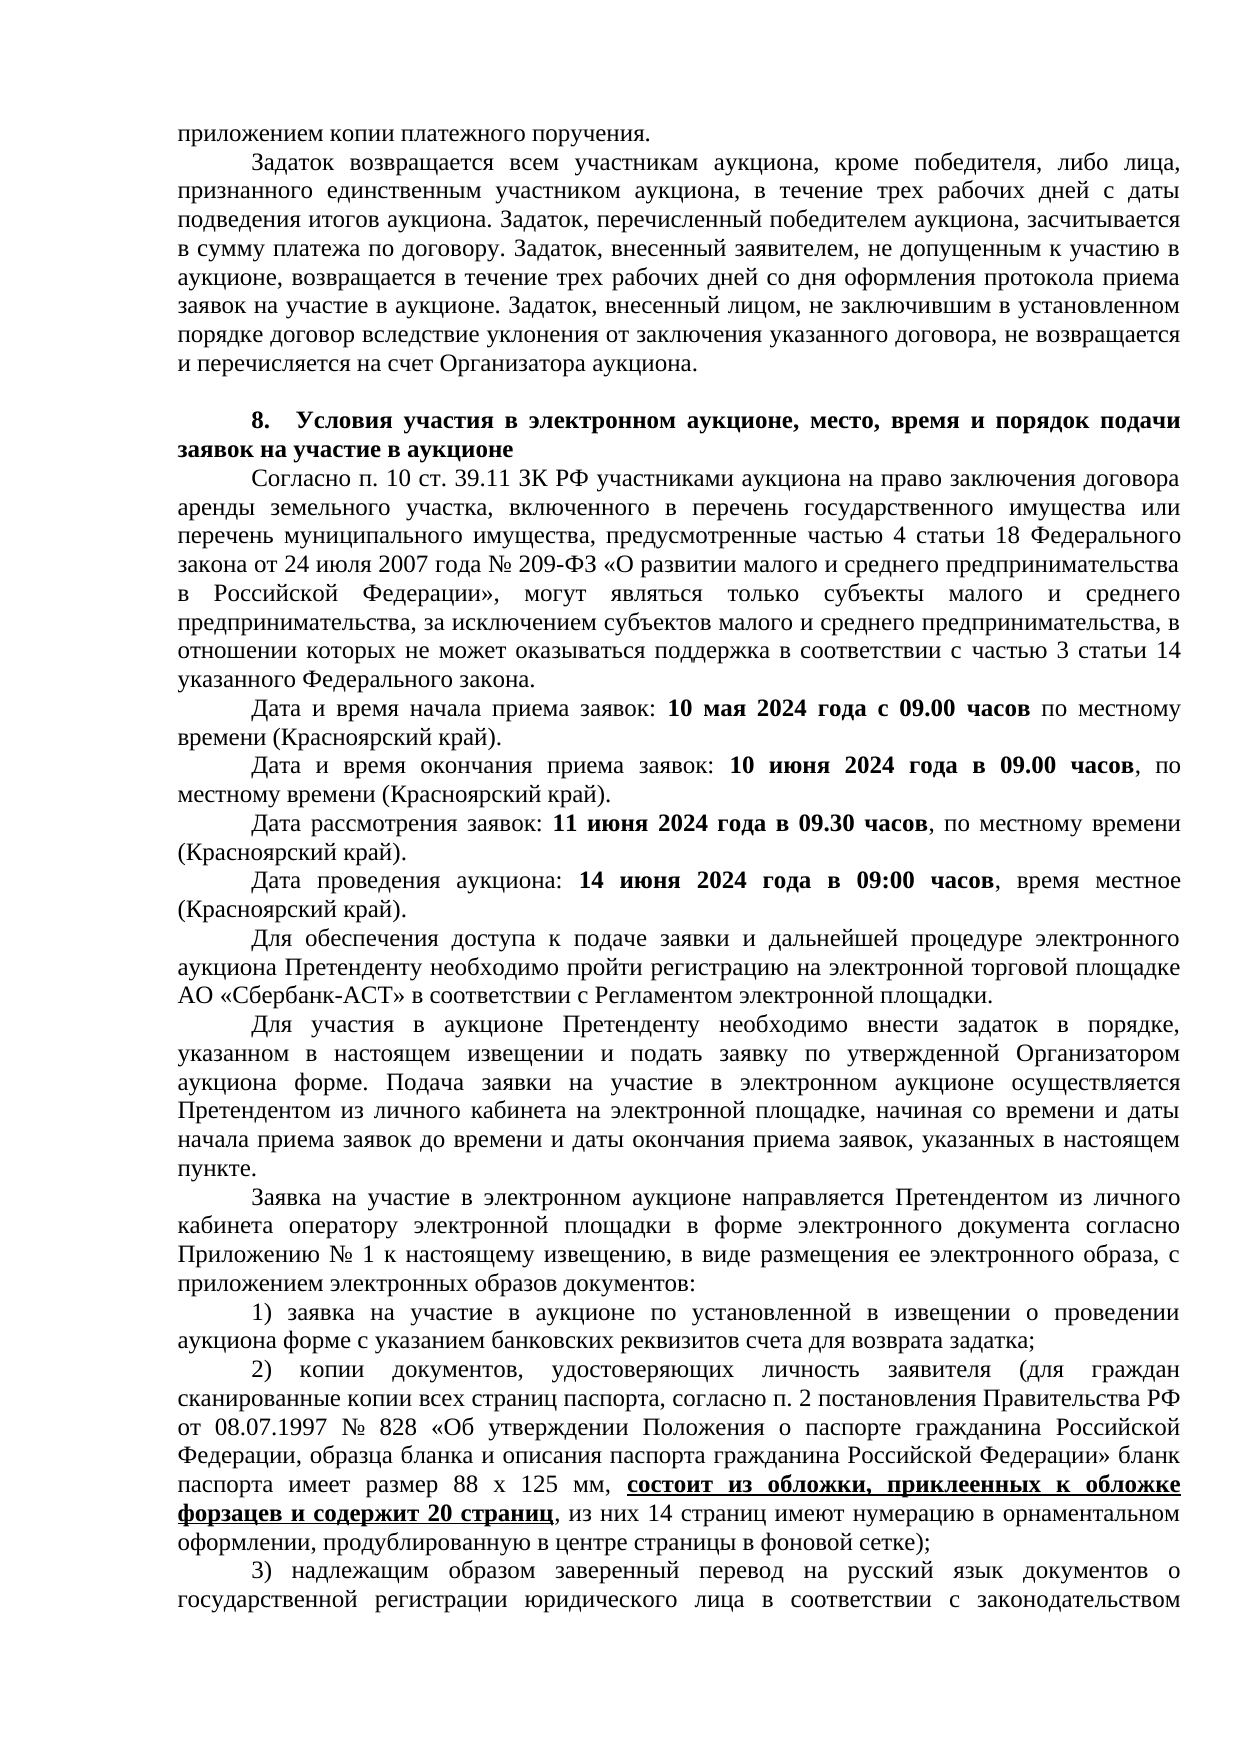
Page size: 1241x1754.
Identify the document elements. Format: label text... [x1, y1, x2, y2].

text 2) копии документов, удостоверяющих личность заявителя (для граждан сканированные копии всех страниц паспорта, согласно п. 2 постановления Правительства РФ от 08.07.1997 № 828 «Об утверждении Положения о паспорте гражданина Российской Федерации, образца бланка и описания паспорта гражданина Российской Федерации» бланк паспорта имеет размер 88 x 125 мм, состоит из обложки, приклеенных к обложке форзацев и содержит 20 страниц, из них 14 страниц имеют нумерацию в орнаментальном оформлении, продублированную в центре страницы в фоновой сетке); [177, 1354, 1181, 1556]
text Согласно п. 10 ст. 39.11 ЗК РФ участниками аукциона на право заключения договора аренды земельного участка, включенного в перечень государственного имущества или перечень муниципального имущества, предусмотренные частью 4 статьи 18 Федерального закона от 24 июля 2007 года № 209-ФЗ «О развитии малого и среднего предпринимательства в Российской Федерации», могут являться только субъекты малого и среднего предпринимательства, за исключением субъектов малого и среднего предпринимательства, в отношении которых не может оказываться поддержка в соответствии с частью 3 статьи 14 указанного Федерального закона. [177, 463, 1181, 693]
text Для обеспечения доступа к подаче заявки и дальнейшей процедуре электронного аукциона Претенденту необходимо пройти регистрацию на электронной торговой площадке АО «Сбербанк-АСТ» в соответствии с Регламентом электронной площадки. [177, 923, 1181, 1009]
text Дата и время окончания приема заявок: 10 июня 2024 года в 09.00 часов, по местному времени (Красноярский край). [177, 751, 1181, 808]
text Дата проведения аукциона: 14 июня 2024 года в 09:00 часов, время местное (Красноярский край). [177, 866, 1181, 923]
list Условия участия в электронном аукционе, место, время и порядок подачи заявок на участие в аукционе [177, 406, 1181, 463]
text Для участия в аукционе Претенденту необходимо внести задаток в порядке, указанном в настоящем извещении и подать заявку по утвержденной Организатором аукциона форме. Подача заявки на участие в электронном аукционе осуществляется Претендентом из личного кабинета на электронной площадке, начиная со времени и даты начала приема заявок до времени и даты окончания приема заявок, указанных в настоящем пункте. [177, 1009, 1181, 1182]
text Дата рассмотрения заявок: 11 июня 2024 года в 09.30 часов, по местному времени (Красноярский край). [177, 808, 1181, 866]
text Заявка на участие в электронном аукционе направляется Претендентом из личного кабинета оператору электронной площадки в форме электронного документа согласно Приложению № 1 к настоящему извещению, в виде размещения ее электронного образа, с приложением электронных образов документов: [177, 1182, 1181, 1297]
text Дата и время начала приема заявок: 10 мая 2024 года с 09.00 часов по местному времени (Красноярский край). [177, 693, 1181, 751]
list Задаток возвращается всем участникам аукциона, кроме победителя, либо лица, признанного единственным участником аукциона, в течение трех рабочих дней с даты подведения итогов аукциона. Задаток, перечисленный победителем аукциона, засчитывается в сумму платежа по договору. Задаток, внесенный заявителем, не допущенным к участию в аукционе, возвращается в течение трех рабочих дней со дня оформления протокола приема заявок на участие в аукционе. Задаток, внесенный лицом, не заключившим в установленном порядке договор вследствие уклонения от заключения указанного договора, не возвращается и перечисляется на счет Организатора аукциона. [177, 147, 1181, 377]
text 1) заявка на участие в аукционе по установленной в извещении о проведении аукциона форме с указанием банковских реквизитов счета для возврата задатка; [177, 1297, 1181, 1354]
